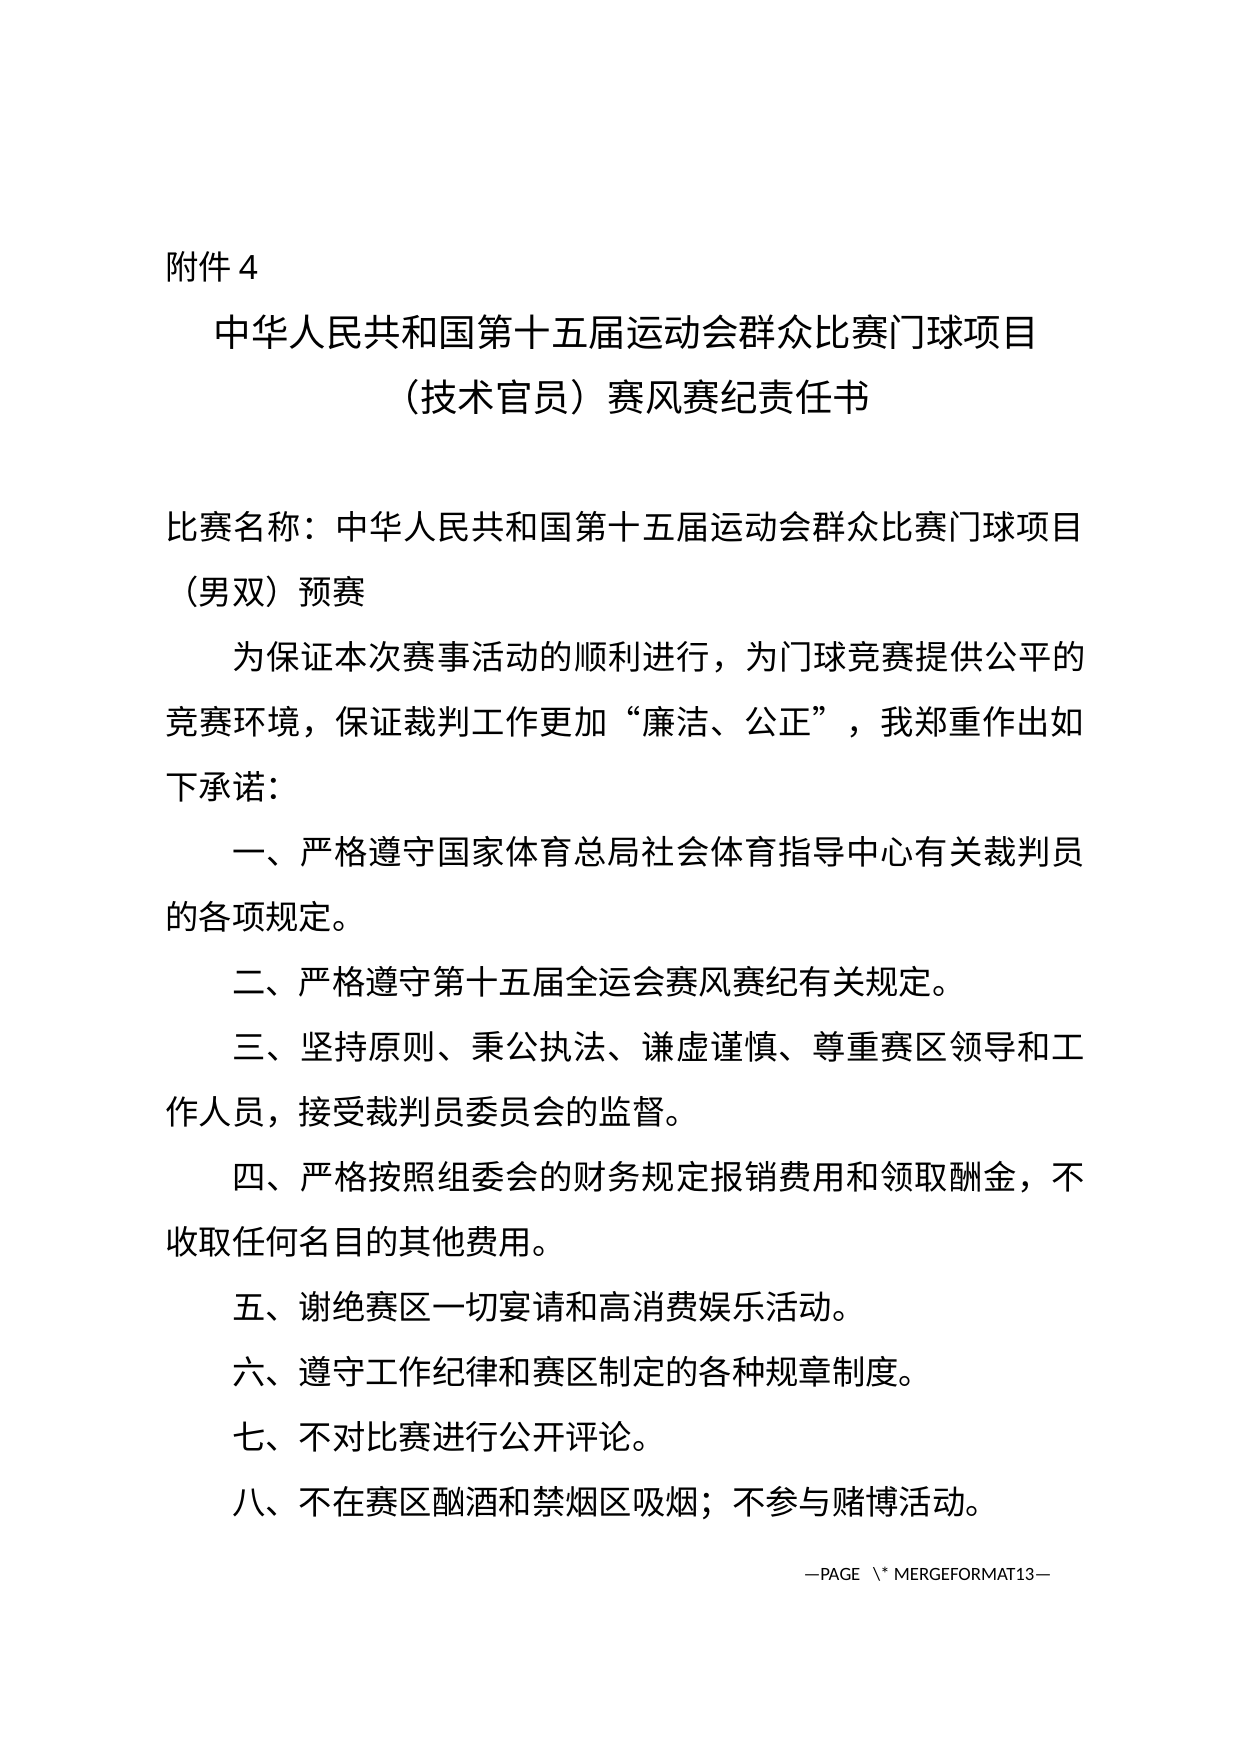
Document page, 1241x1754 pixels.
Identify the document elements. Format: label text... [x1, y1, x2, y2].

text 七、不对比赛进行公开评论。 [165, 1403, 1087, 1468]
text 二、严格遵守第十五届全运会赛风赛纪有关规定。 [165, 948, 1087, 1013]
text 四、严格按照组委会的财务规定报销费用和领取酬金，不收取任何名目的其他费用。 [165, 1143, 1087, 1273]
text 六、遵守工作纪律和赛区制定的各种规章制度。 [165, 1338, 1087, 1403]
text 八、不在赛区酗酒和禁烟区吸烟；不参与赌博活动。 [165, 1468, 1087, 1533]
text 中华人民共和国第十五届运动会群众比赛门球项目 [165, 298, 1087, 363]
text 为保证本次赛事活动的顺利进行，为门球竞赛提供公平的竞赛环境，保证裁判工作更加“廉洁、公正”，我郑重作出如下承诺： [165, 623, 1087, 818]
text 附件4 [165, 233, 1020, 298]
text 比赛名称：中华人民共和国第十五届运动会群众比赛门球项目（男双）预赛 [165, 493, 1087, 623]
text （技术官员）赛风赛纪责任书 [165, 363, 1087, 428]
text 三、坚持原则、秉公执法、谦虚谨慎、尊重赛区领导和工作人员，接受裁判员委员会的监督。 [165, 1013, 1087, 1143]
text 一、严格遵守国家体育总局社会体育指导中心有关裁判员的各项规定。 [165, 818, 1087, 948]
text 五、谢绝赛区一切宴请和高消费娱乐活动。 [165, 1273, 1087, 1338]
